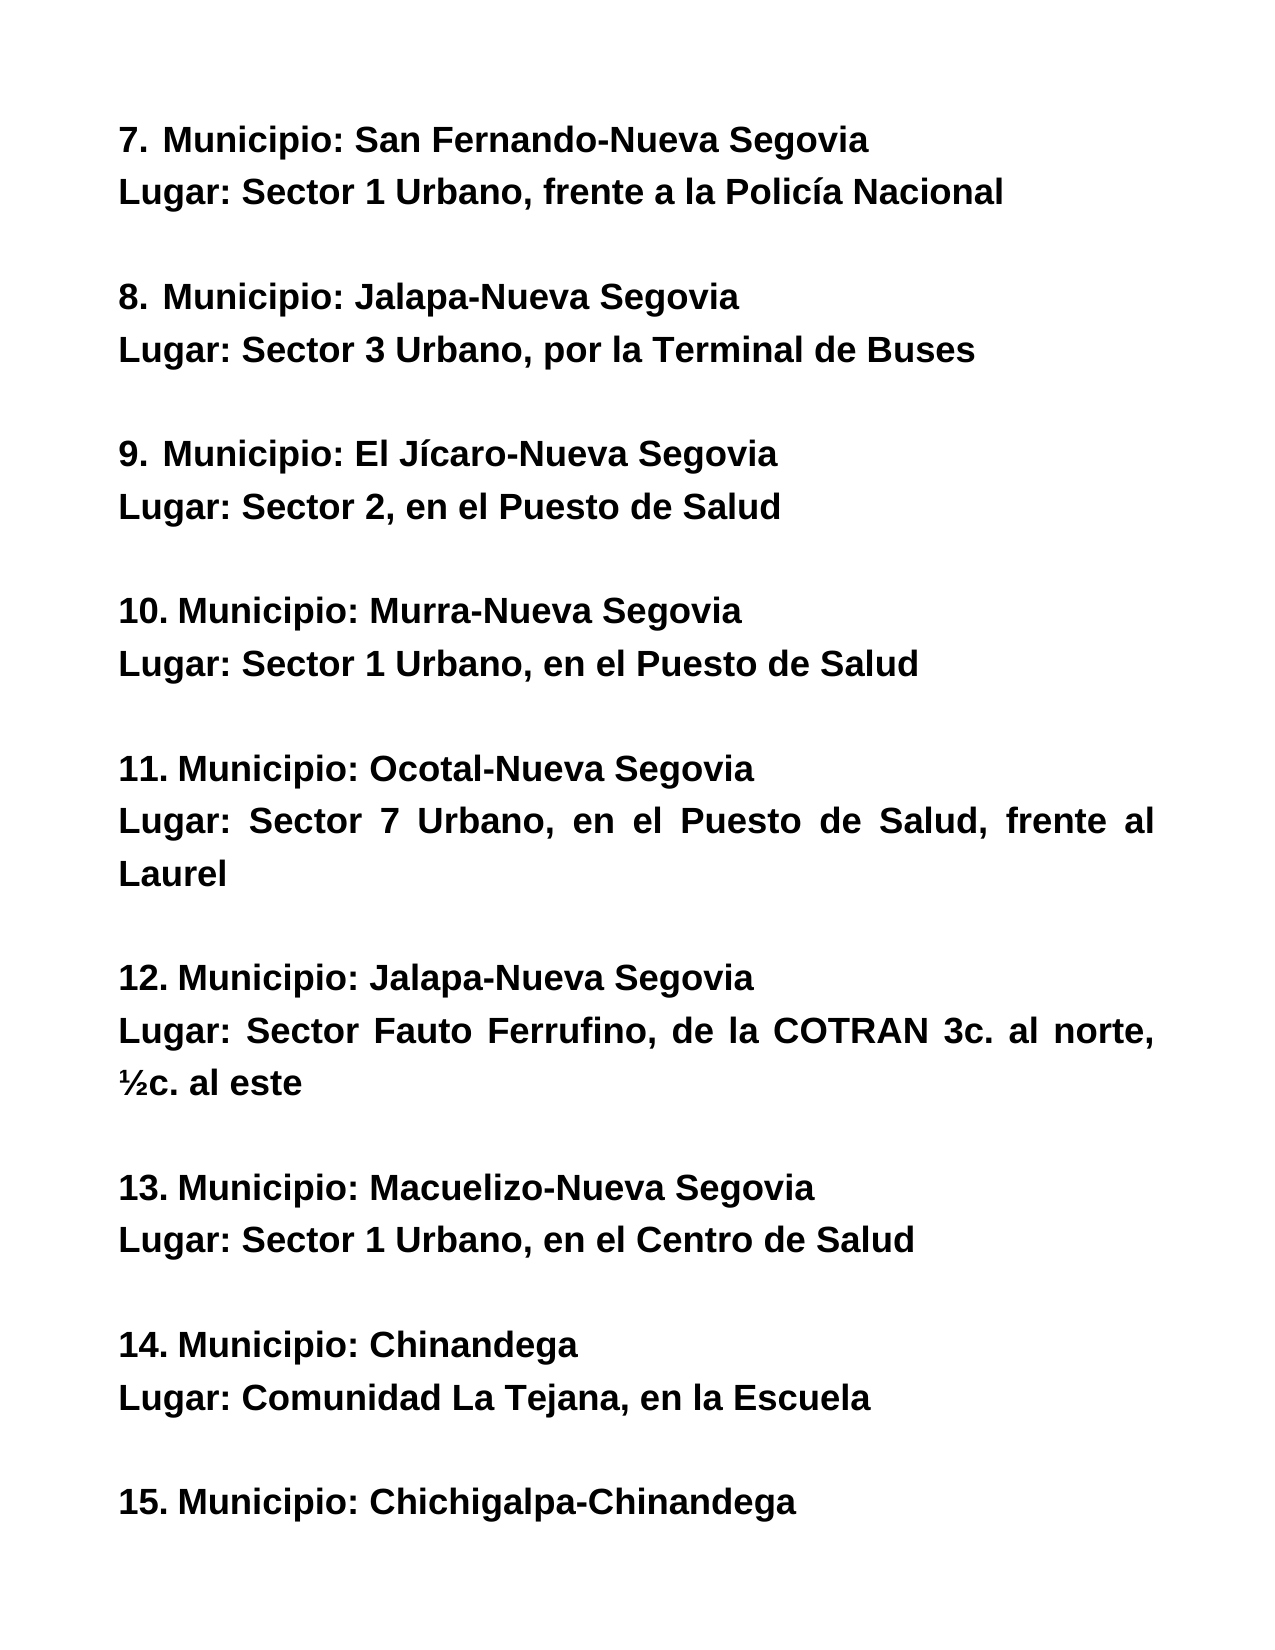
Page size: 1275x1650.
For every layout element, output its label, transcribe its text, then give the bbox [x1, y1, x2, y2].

list Municipio: Macuelizo-Nueva Segovia [118, 1166, 1157, 1208]
text Lugar: Sector 1 Urbano, en el Centro de Salud [118, 1218, 1157, 1260]
text Lugar: Sector Fauto Ferrufino, de la COTRAN 3c. al norte, ½c. al este [118, 1009, 1157, 1103]
text Lugar: Sector 1 Urbano, en el Puesto de Salud [118, 642, 1157, 684]
list Municipio: Jalapa-Nueva Segovia [118, 956, 1157, 998]
list Municipio: Murra-Nueva Segovia [118, 590, 1157, 632]
text Lugar: Sector 3 Urbano, por la Terminal de Buses [118, 328, 1157, 370]
list Municipio: Chichigalpa-Chinandega [118, 1480, 1157, 1522]
text Lugar: Comunidad La Tejana, en la Escuela [118, 1376, 1157, 1418]
list Municipio: San Fernando-Nueva Segovia [118, 118, 1157, 160]
list Municipio: Chinandega [118, 1323, 1157, 1365]
list Municipio: Ocotal-Nueva Segovia [118, 747, 1157, 789]
list Municipio: Jalapa-Nueva Segovia [118, 275, 1157, 317]
list Municipio: El Jícaro-Nueva Segovia [118, 432, 1157, 474]
text Lugar: Sector 7 Urbano, en el Puesto de Salud, frente al Laurel [118, 799, 1157, 894]
text Lugar: Sector 1 Urbano, frente a la Policía Nacional [118, 171, 1157, 212]
text Lugar: Sector 2, en el Puesto de Salud [118, 485, 1157, 527]
